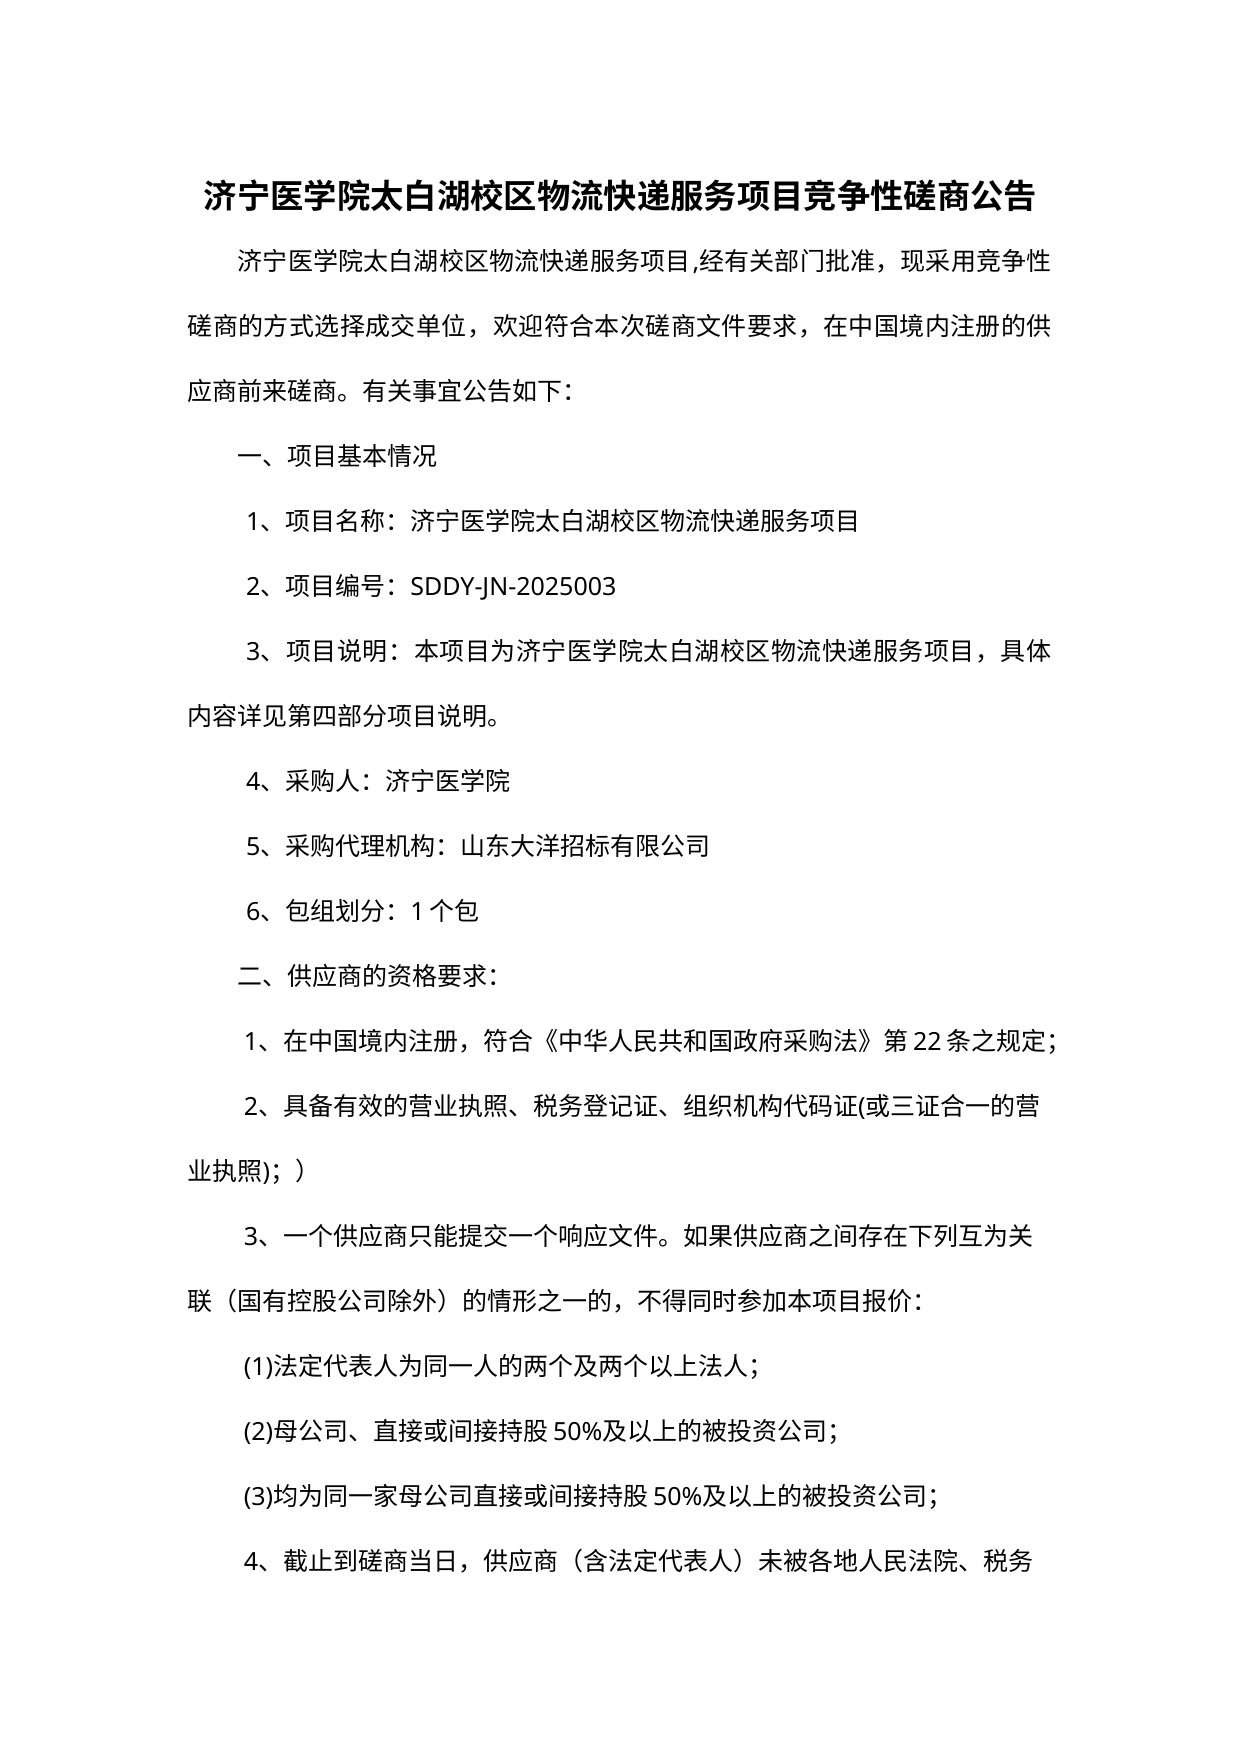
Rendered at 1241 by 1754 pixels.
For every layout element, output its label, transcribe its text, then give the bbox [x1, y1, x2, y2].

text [187, 1527, 1053, 1592]
text 3、项目说明：本项目为济宁医学院太白湖校区物流快递服务项目，具体内容详见第四部分项目说明。 [187, 617, 1053, 747]
text 二、供应商的资格要求： [187, 942, 1053, 1007]
text 2、项目编号：SDDY-JN-2025003 [187, 552, 1053, 617]
text 3、一个供应商只能提交一个响应文件。如果供应商之间存在下列互为关联（国有控股公司除外）的情形之一的，不得同时参加本项目报价： [187, 1202, 1053, 1332]
title 济宁医学院太白湖校区物流快递服务项目竞争性磋商公告 [187, 162, 1053, 227]
text 2、具备有效的营业执照、税务登记证、组织机构代码证(或三证合一的营业执照)；） [187, 1072, 1053, 1202]
text 1、项目名称：济宁医学院太白湖校区物流快递服务项目 [187, 487, 1053, 552]
text (1)法定代表人为同一人的两个及两个以上法人； [187, 1332, 1053, 1397]
text 一、项目基本情况 [187, 422, 1053, 487]
text (3)均为同一家母公司直接或间接持股50%及以上的被投资公司； [187, 1462, 1053, 1527]
text (2)母公司、直接或间接持股50%及以上的被投资公司； [187, 1397, 1053, 1462]
text 1、在中国境内注册，符合《中华人民共和国政府采购法》第22条之规定； [187, 1007, 1053, 1072]
text 济宁医学院太白湖校区物流快递服务项目,经有关部门批准，现采用竞争性磋商的方式选择成交单位，欢迎符合本次磋商文件要求，在中国境内注册的供应商前来磋商。有关事宜公告如下： [187, 227, 1053, 422]
text 5、采购代理机构：山东大洋招标有限公司 [187, 812, 1053, 877]
text 6、包组划分：1个包 [187, 877, 1053, 942]
text 4、采购人：济宁医学院 [187, 747, 1053, 812]
